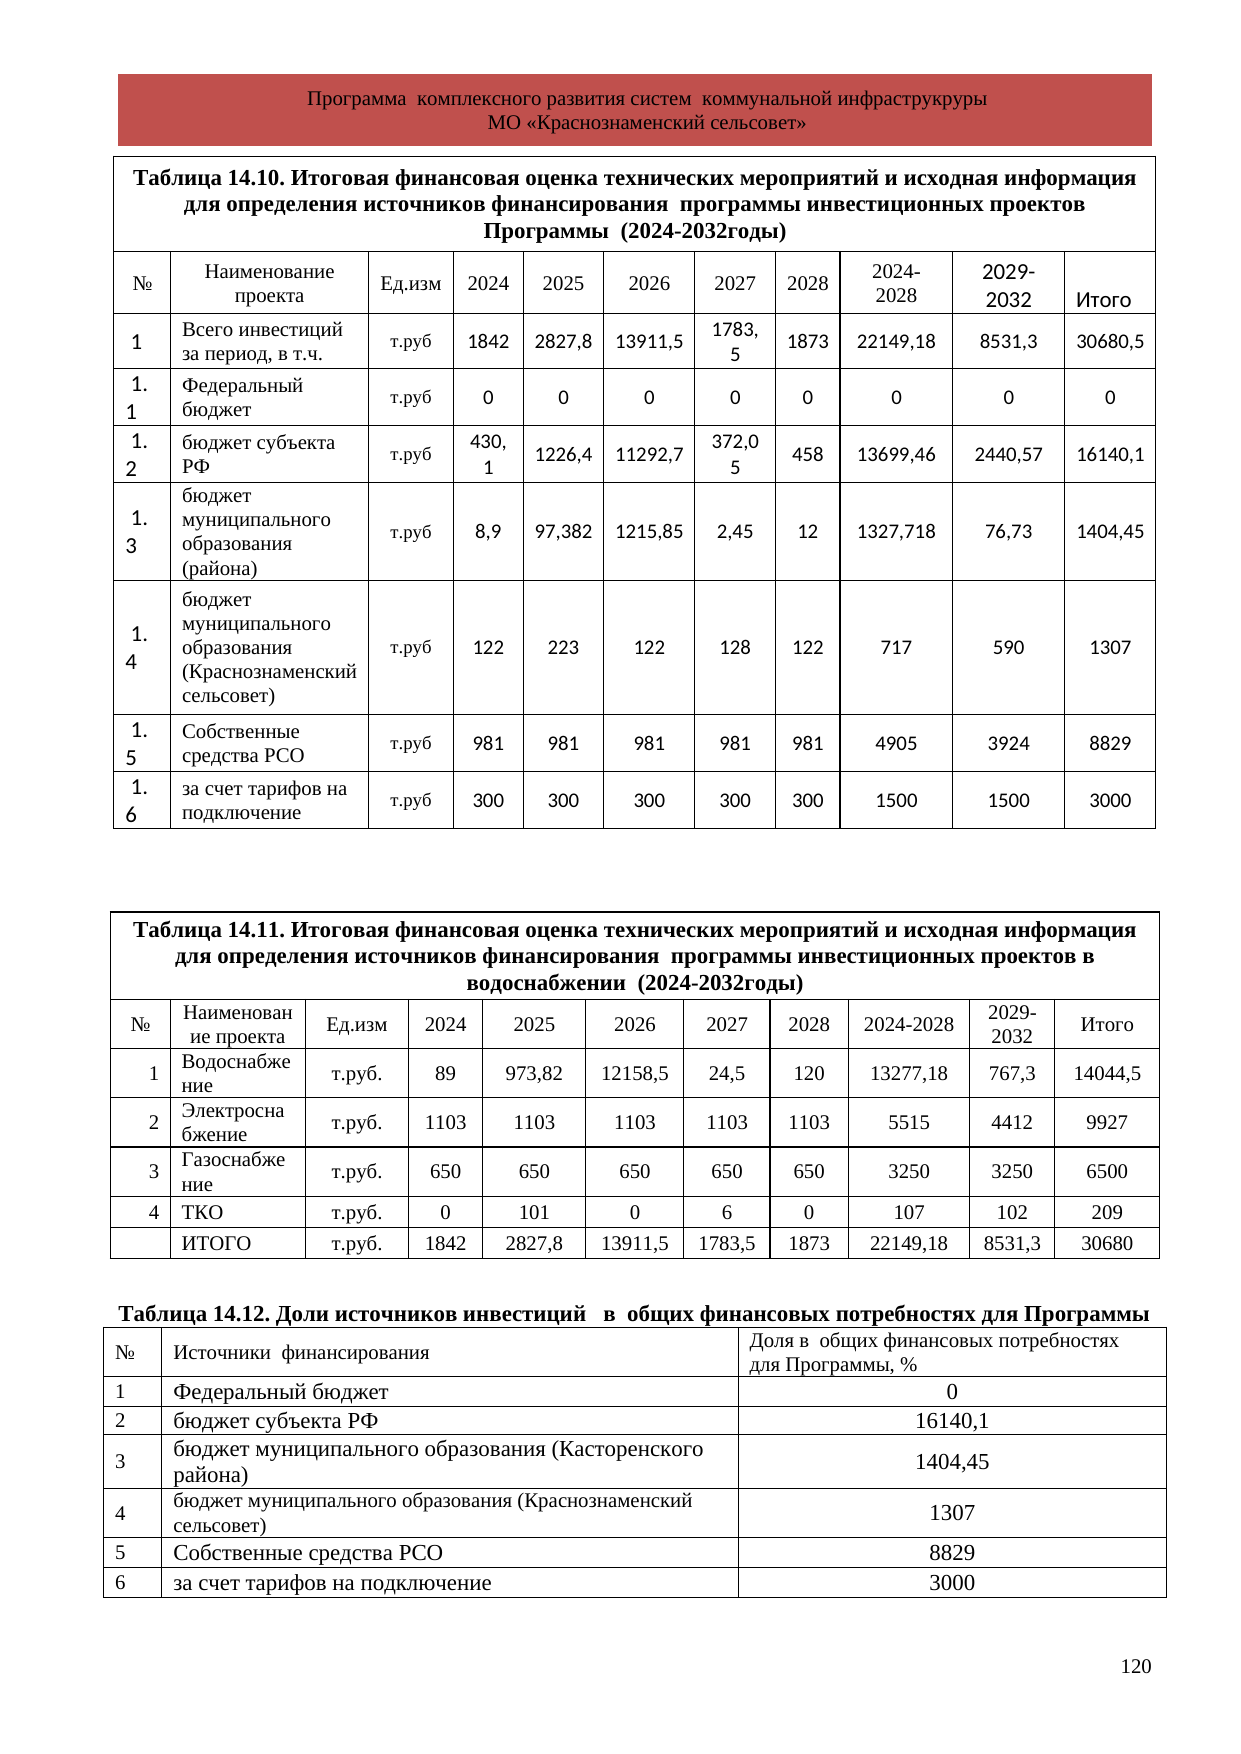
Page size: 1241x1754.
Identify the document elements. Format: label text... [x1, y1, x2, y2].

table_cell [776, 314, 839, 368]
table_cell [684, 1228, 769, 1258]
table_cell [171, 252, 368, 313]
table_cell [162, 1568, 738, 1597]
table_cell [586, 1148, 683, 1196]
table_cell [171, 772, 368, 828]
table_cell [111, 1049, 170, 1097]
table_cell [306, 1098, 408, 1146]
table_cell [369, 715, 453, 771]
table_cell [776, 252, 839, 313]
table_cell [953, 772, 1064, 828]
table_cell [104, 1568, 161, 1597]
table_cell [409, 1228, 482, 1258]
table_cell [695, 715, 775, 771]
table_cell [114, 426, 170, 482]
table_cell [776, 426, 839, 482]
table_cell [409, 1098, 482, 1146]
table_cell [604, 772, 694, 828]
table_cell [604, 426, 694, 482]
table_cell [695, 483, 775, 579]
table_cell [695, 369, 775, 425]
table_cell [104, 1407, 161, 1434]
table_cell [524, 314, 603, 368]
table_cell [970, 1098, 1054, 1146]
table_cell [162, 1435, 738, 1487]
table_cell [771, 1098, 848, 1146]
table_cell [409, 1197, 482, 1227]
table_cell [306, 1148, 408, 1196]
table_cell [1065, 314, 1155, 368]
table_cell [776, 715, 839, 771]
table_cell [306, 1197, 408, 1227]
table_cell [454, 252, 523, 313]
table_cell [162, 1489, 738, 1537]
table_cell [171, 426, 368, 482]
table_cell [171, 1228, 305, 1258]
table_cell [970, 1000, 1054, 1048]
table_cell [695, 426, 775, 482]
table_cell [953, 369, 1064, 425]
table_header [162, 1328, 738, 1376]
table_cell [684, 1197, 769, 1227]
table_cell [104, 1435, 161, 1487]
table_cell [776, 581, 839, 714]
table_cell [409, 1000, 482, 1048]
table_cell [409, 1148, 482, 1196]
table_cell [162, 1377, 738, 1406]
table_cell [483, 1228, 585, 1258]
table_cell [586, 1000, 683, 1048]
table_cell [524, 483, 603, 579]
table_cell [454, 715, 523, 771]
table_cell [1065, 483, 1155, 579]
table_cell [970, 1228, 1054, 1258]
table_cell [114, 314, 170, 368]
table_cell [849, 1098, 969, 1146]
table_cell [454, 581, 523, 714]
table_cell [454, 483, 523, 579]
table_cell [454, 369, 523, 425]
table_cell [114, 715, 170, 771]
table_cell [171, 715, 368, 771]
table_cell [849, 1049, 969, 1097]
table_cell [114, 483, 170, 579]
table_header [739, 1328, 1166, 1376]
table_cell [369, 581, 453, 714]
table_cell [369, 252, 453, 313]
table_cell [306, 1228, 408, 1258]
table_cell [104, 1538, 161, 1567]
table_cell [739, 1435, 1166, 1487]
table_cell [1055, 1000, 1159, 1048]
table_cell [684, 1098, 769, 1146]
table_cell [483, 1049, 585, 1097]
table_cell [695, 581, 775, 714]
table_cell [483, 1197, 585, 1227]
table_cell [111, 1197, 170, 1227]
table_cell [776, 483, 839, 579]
text Таблица 14.12. Доли источников инвестиций в общих финансовых потребностях для Программы [118, 1300, 1152, 1327]
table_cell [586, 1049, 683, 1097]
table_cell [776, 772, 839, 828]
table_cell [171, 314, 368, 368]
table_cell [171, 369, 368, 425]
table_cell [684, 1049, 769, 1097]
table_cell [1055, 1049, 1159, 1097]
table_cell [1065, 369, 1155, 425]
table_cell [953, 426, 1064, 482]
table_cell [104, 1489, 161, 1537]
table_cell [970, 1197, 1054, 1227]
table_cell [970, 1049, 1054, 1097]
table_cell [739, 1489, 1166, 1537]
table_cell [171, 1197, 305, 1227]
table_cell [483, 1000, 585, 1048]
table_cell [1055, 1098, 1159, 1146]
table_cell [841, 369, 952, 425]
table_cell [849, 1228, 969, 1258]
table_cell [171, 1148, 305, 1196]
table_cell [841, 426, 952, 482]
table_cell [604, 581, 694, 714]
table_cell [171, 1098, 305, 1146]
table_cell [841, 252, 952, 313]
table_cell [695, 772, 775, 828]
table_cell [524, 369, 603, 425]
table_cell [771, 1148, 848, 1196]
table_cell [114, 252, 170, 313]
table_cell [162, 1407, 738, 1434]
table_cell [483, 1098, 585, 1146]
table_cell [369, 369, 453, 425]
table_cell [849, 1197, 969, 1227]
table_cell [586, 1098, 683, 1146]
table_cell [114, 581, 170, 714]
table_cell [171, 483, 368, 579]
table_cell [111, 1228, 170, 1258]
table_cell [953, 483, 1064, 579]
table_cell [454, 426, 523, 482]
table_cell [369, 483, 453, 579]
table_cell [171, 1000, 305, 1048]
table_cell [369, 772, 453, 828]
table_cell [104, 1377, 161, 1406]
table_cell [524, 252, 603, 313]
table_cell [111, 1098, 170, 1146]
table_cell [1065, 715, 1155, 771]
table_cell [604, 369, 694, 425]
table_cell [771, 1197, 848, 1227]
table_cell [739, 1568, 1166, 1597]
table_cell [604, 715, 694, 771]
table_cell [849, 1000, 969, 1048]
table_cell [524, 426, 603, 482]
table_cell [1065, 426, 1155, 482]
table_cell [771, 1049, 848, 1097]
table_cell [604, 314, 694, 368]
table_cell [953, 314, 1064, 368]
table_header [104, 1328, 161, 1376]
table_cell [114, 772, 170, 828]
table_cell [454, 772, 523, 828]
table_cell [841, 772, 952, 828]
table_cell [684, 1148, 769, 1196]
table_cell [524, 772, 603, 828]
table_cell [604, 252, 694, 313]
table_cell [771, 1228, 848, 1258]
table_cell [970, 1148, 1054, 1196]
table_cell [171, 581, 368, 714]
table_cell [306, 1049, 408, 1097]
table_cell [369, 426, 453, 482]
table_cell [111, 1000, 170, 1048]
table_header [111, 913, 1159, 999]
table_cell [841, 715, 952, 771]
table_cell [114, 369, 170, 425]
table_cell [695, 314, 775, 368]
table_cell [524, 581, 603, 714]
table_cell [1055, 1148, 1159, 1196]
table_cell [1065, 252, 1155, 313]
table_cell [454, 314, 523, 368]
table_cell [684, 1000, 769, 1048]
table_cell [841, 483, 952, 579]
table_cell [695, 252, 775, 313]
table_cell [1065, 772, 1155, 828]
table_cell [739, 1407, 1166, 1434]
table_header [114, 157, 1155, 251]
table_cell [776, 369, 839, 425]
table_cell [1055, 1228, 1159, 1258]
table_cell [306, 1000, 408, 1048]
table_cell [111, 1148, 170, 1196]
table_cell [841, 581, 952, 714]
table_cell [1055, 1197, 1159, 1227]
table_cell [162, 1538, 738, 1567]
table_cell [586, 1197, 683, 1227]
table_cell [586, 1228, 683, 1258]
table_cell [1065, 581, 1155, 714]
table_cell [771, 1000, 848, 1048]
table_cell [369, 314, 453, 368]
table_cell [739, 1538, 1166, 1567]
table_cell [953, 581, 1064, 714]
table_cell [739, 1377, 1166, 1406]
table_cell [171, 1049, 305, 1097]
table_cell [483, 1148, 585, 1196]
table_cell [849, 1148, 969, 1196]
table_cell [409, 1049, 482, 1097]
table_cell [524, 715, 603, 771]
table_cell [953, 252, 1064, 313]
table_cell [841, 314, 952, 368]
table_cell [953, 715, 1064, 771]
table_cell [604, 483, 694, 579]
